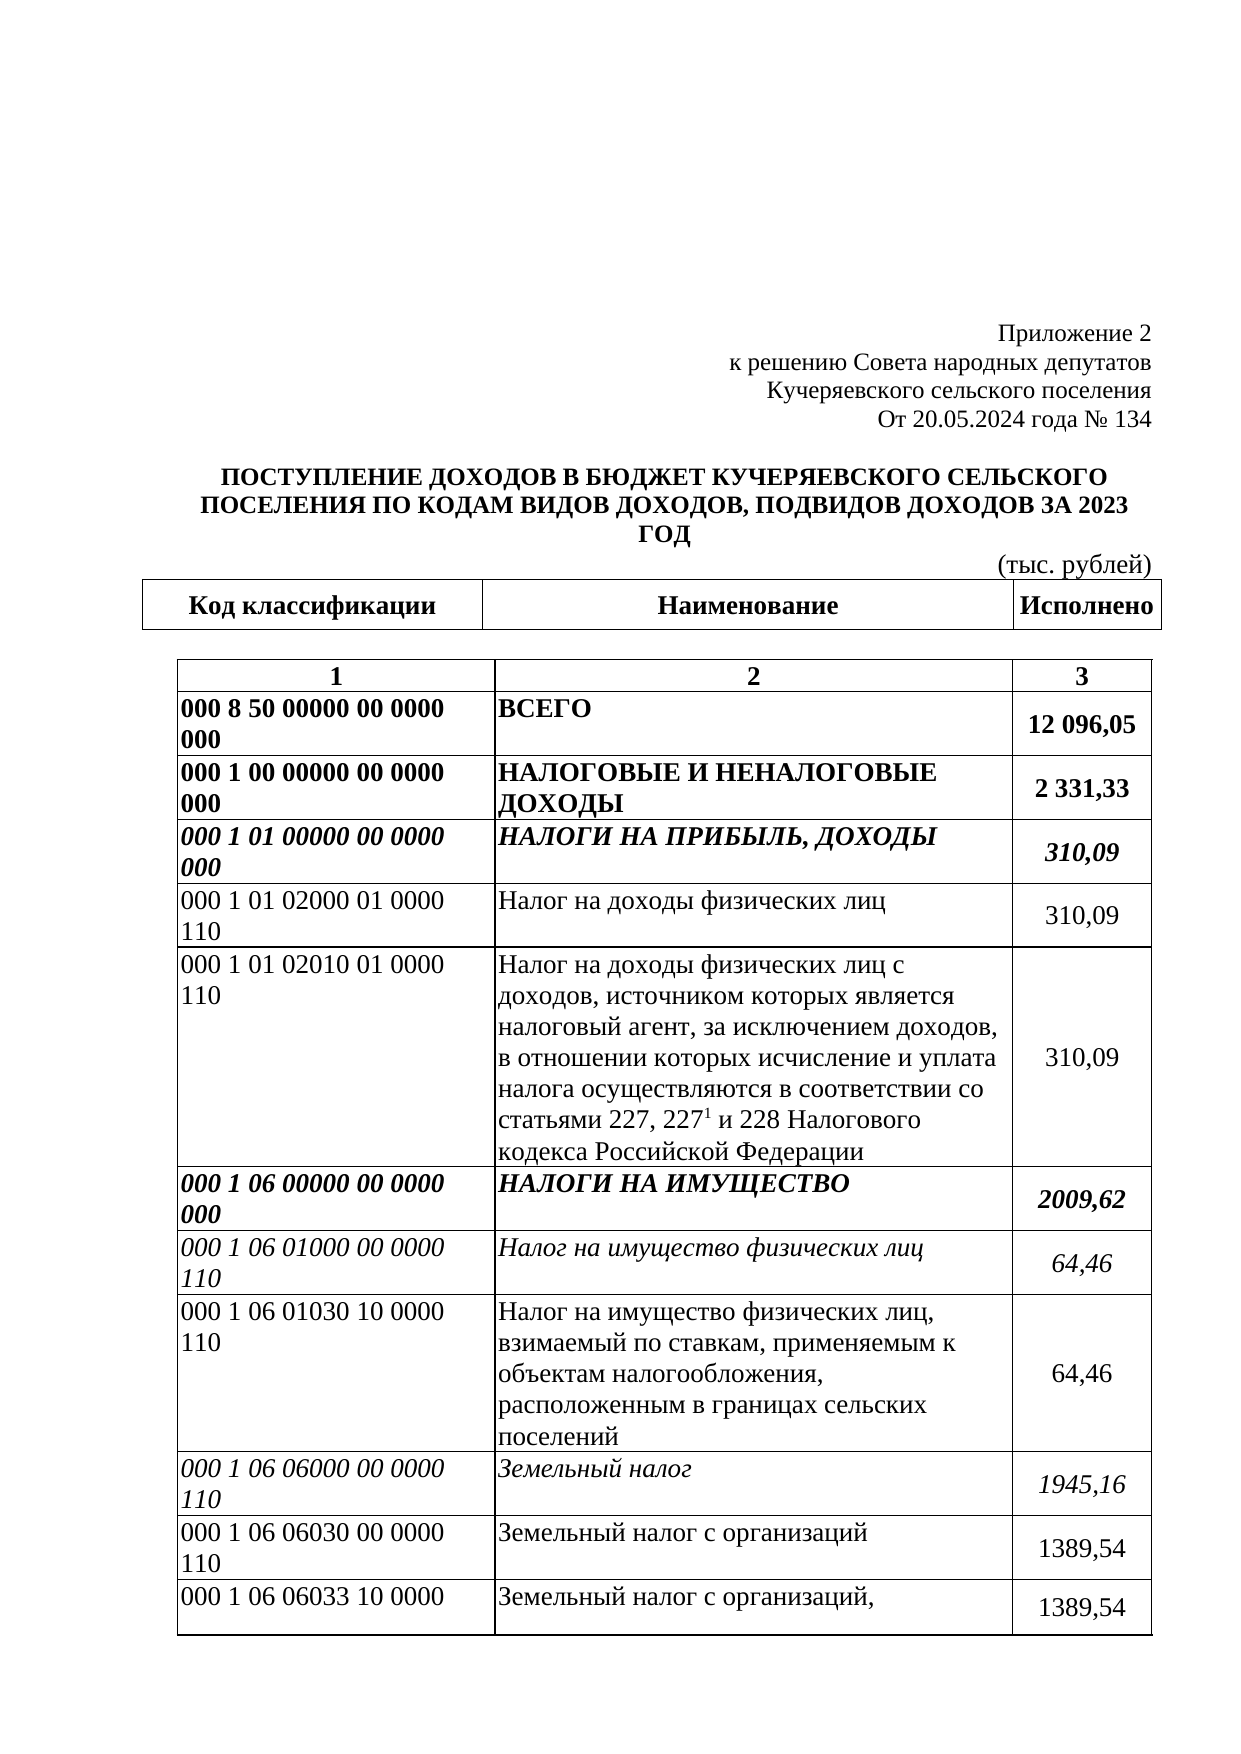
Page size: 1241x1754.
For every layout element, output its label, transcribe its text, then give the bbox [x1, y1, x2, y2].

table_cell 2009,62 [1013, 1167, 1151, 1230]
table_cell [178, 1580, 494, 1634]
table_cell 310,09 [1013, 884, 1151, 946]
table_cell Налог на доходы физических лиц [496, 884, 1012, 946]
table_cell 000 8 50 00000 00 0000 000 [178, 692, 494, 755]
table_cell 1389,54 [1013, 1516, 1151, 1578]
text (тыс. рублей) [177, 548, 1152, 579]
table_cell 000 1 06 00000 00 0000 000 [178, 1167, 494, 1230]
table_cell Налог на имущество физических лиц, взимаемый по ставкам, применяемым к объектам налогообложения, расположенным в границах сельских поселений [496, 1295, 1012, 1451]
table_cell НАЛОГОВЫЕ И НЕНАЛОГОВЫЕ ДОХОДЫ [496, 756, 1012, 818]
table_cell 000 1 06 06000 00 0000 110 [178, 1452, 494, 1515]
table_cell 64,46 [1013, 1295, 1151, 1451]
table_cell 1945,16 [1013, 1452, 1151, 1515]
table_cell 12 096,05 [1013, 692, 1151, 755]
table_cell 000 1 06 01000 00 0000 110 [178, 1231, 494, 1293]
table_header Наименование [483, 580, 1013, 629]
table_cell 64,46 [1013, 1231, 1151, 1293]
table_header 1 [178, 660, 494, 691]
table_cell 310,09 [1013, 820, 1151, 882]
text ПОСТУПЛЕНИЕ ДОХОДОВ В БЮДЖЕТ КУЧЕРЯЕВСКОГО СЕЛЬСКОГО ПОСЕЛЕНИЯ ПО КОДАМ ВИДОВ ДОХОДОВ, ПОДВИДОВ ДОХОДОВ ЗА 2023 ГОД [177, 462, 1152, 548]
table_cell НАЛОГИ НА ИМУЩЕСТВО [496, 1167, 1012, 1230]
text Приложение 2 [177, 318, 1152, 347]
table_cell 000 1 06 01030 10 0000 110 [178, 1295, 494, 1451]
table_cell Земельный налог с организаций [496, 1516, 1012, 1578]
table_cell Налог на доходы физических лиц с доходов, источником которых является налоговый агент, за исключением доходов, в отношении которых исчисление и уплата налога осуществляются в соответствии со статьями 227, 2271 и 228 Налогового кодекса Российской Федерации [496, 948, 1012, 1166]
text От 20.05.2024 года № 134 [177, 404, 1152, 433]
table_cell 1389,54 [1013, 1580, 1151, 1634]
table_cell 000 1 01 00000 00 0000 000 [178, 820, 494, 882]
table_cell 310,09 [1013, 948, 1151, 1166]
text к решению Совета народных депутатов [177, 347, 1152, 375]
table_header Исполнено [1014, 580, 1161, 629]
table_cell 000 1 01 02000 01 0000 110 [178, 884, 494, 946]
table_cell НАЛОГИ НА ПРИБЫЛЬ, ДОХОДЫ [496, 820, 1012, 882]
table_cell 2 331,33 [1013, 756, 1151, 818]
text Кучеряевского сельского поселения [177, 375, 1152, 404]
table_cell Земельный налог [496, 1452, 1012, 1515]
table_cell 000 1 00 00000 00 0000 000 [178, 756, 494, 818]
table_cell ВСЕГО [496, 692, 1012, 755]
table_header 3 [1013, 660, 1151, 691]
table_header Код классификации [143, 580, 482, 629]
table_cell Налог на имущество физических лиц [496, 1231, 1012, 1293]
table_cell 000 1 01 02010 01 0000 110 [178, 948, 494, 1166]
table_header 2 [496, 660, 1012, 691]
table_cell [496, 1580, 1012, 1634]
table_cell 000 1 06 06030 00 0000 110 [178, 1516, 494, 1578]
